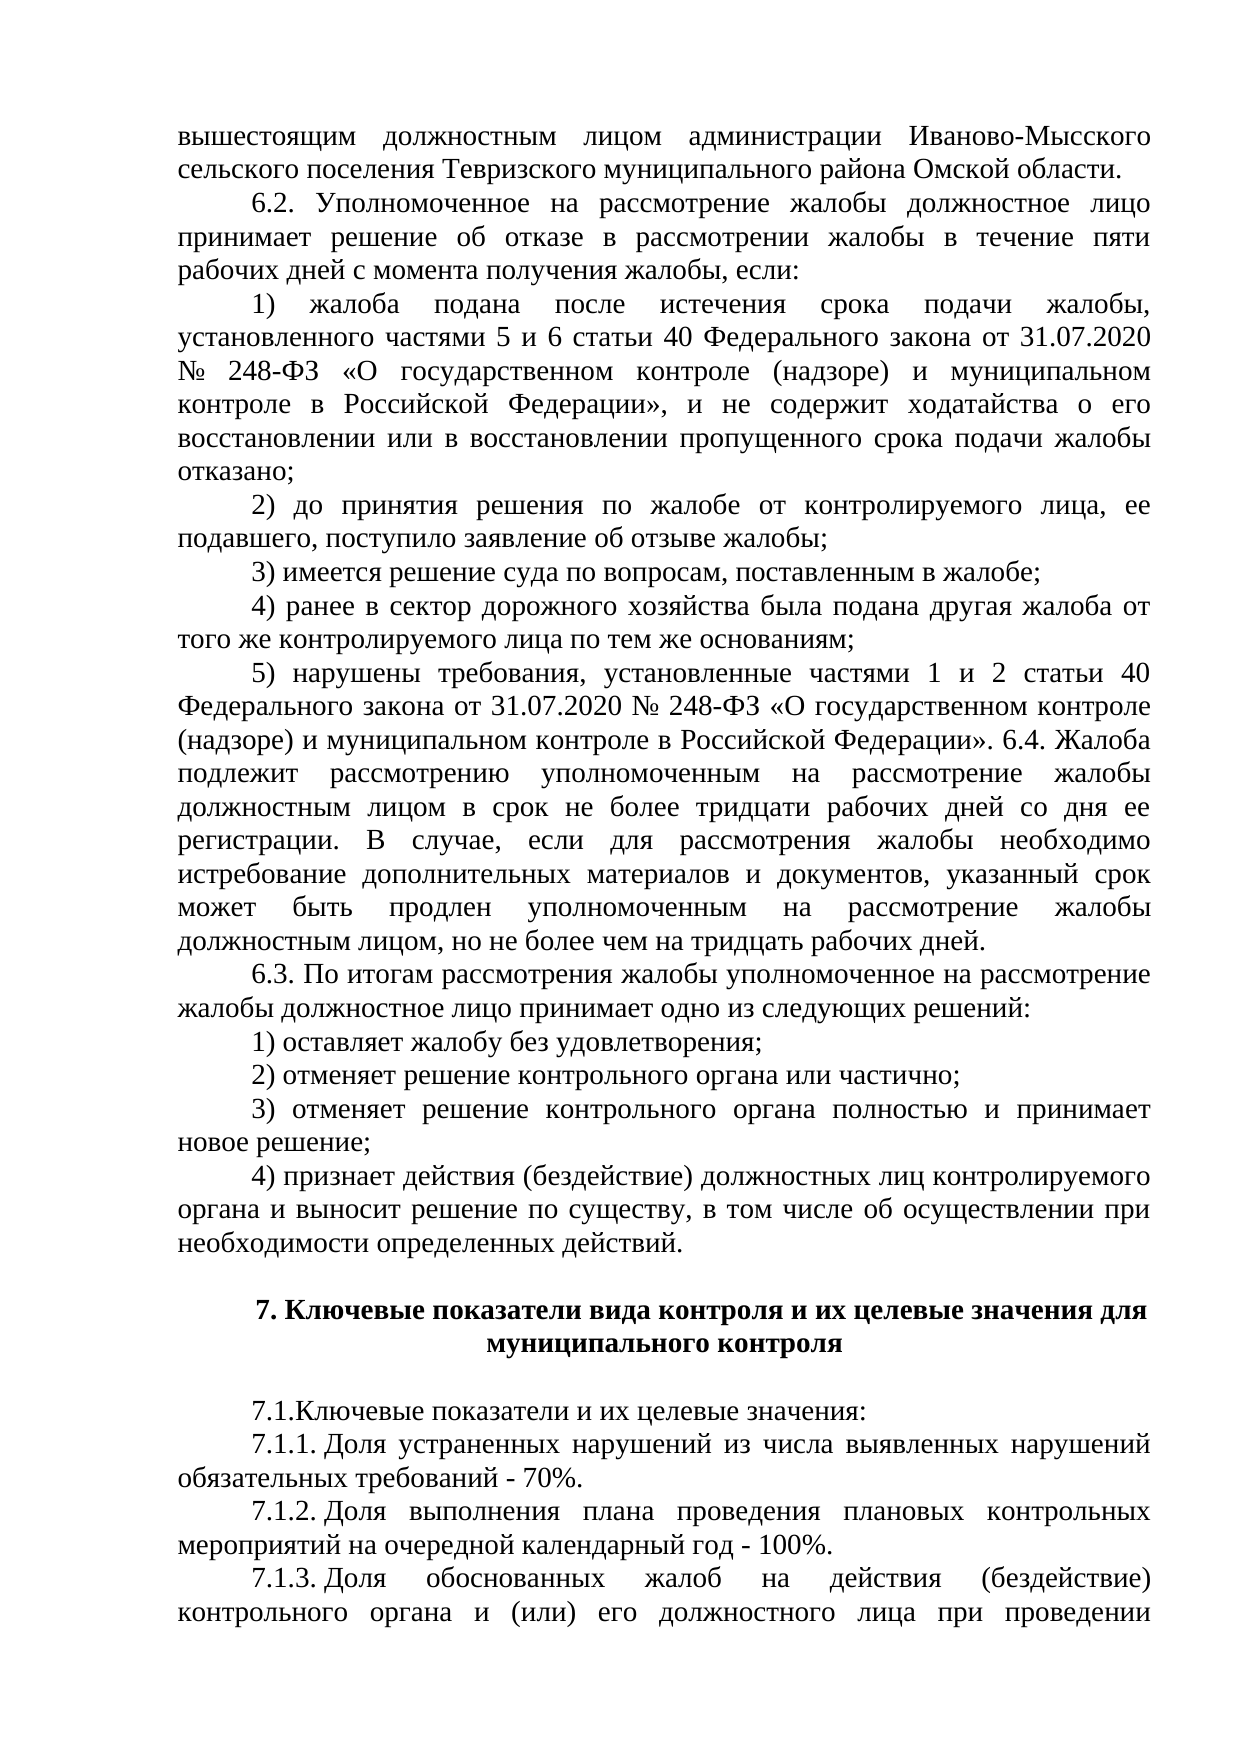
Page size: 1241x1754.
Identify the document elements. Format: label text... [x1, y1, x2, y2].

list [177, 1560, 1152, 1627]
list Доля выполнения плана проведения плановых контрольных мероприятий на очередной календарный год - 100%. [177, 1493, 1152, 1560]
list Ключевые показатели вида контроля и их целевые значения для муниципального контроля [177, 1292, 1152, 1359]
text 1) оставляет жалобу без удовлетворения; [177, 1024, 1152, 1057]
text 4) ранее в сектор дорожного хозяйства была подана другая жалоба от того же контролируемого лица по тем же основаниям; [177, 588, 1152, 655]
text 2) отменяет решение контрольного органа или частично; [177, 1057, 1152, 1091]
text 6.3. По итогам рассмотрения жалобы уполномоченное на рассмотрение жалобы должностное лицо принимает одно из следующих решений: [177, 957, 1152, 1024]
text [177, 118, 1152, 185]
text 3) имеется решение суда по вопросам, поставленным в жалобе; [177, 554, 1152, 588]
text 2) до принятия решения по жалобе от контролируемого лица, ее подавшего, поступило заявление об отзыве жалобы; [177, 487, 1152, 554]
text 6.2. Уполномоченное на рассмотрение жалобы должностное лицо принимает решение об отказе в рассмотрении жалобы в течение пяти рабочих дней с момента получения жалобы, если: [177, 185, 1152, 286]
text 4) признает действия (бездействие) должностных лиц контролируемого органа и выносит решение по существу, в том числе об осуществлении при необходимости определенных действий. [177, 1158, 1152, 1258]
text 1) жалоба подана после истечения срока подачи жалобы, установленного частями 5 и 6 статьи 40 Федерального закона от 31.07.2020 № 248-ФЗ «О государственном контроле (надзоре) и муниципальном контроле в Российской Федерации», и не содержит ходатайства о его восстановлении или в восстановлении пропущенного срока подачи жалобы отказано; [177, 286, 1152, 487]
text 7.1.Ключевые показатели и их целевые значения: [177, 1393, 1152, 1426]
text 3) отменяет решение контрольного органа полностью и принимает новое решение; [177, 1091, 1152, 1158]
list Доля устраненных нарушений из числа выявленных нарушений обязательных требований - 70%. [177, 1426, 1152, 1493]
text 5) нарушены требования, установленные частями 1 и 2 статьи 40 Федерального закона от 31.07.2020 № 248-ФЗ «О государственном контроле (надзоре) и муниципальном контроле в Российской Федерации». 6.4. Жалоба подлежит рассмотрению уполномоченным на рассмотрение жалобы должностным лицом в срок не более тридцати рабочих дней со дня ее регистрации. В случае, если для рассмотрения жалобы необходимо истребование дополнительных материалов и документов, указанный срок может быть продлен уполномоченным на рассмотрение жалобы должностным лицом, но не более чем на тридцать рабочих дней. [177, 655, 1152, 957]
